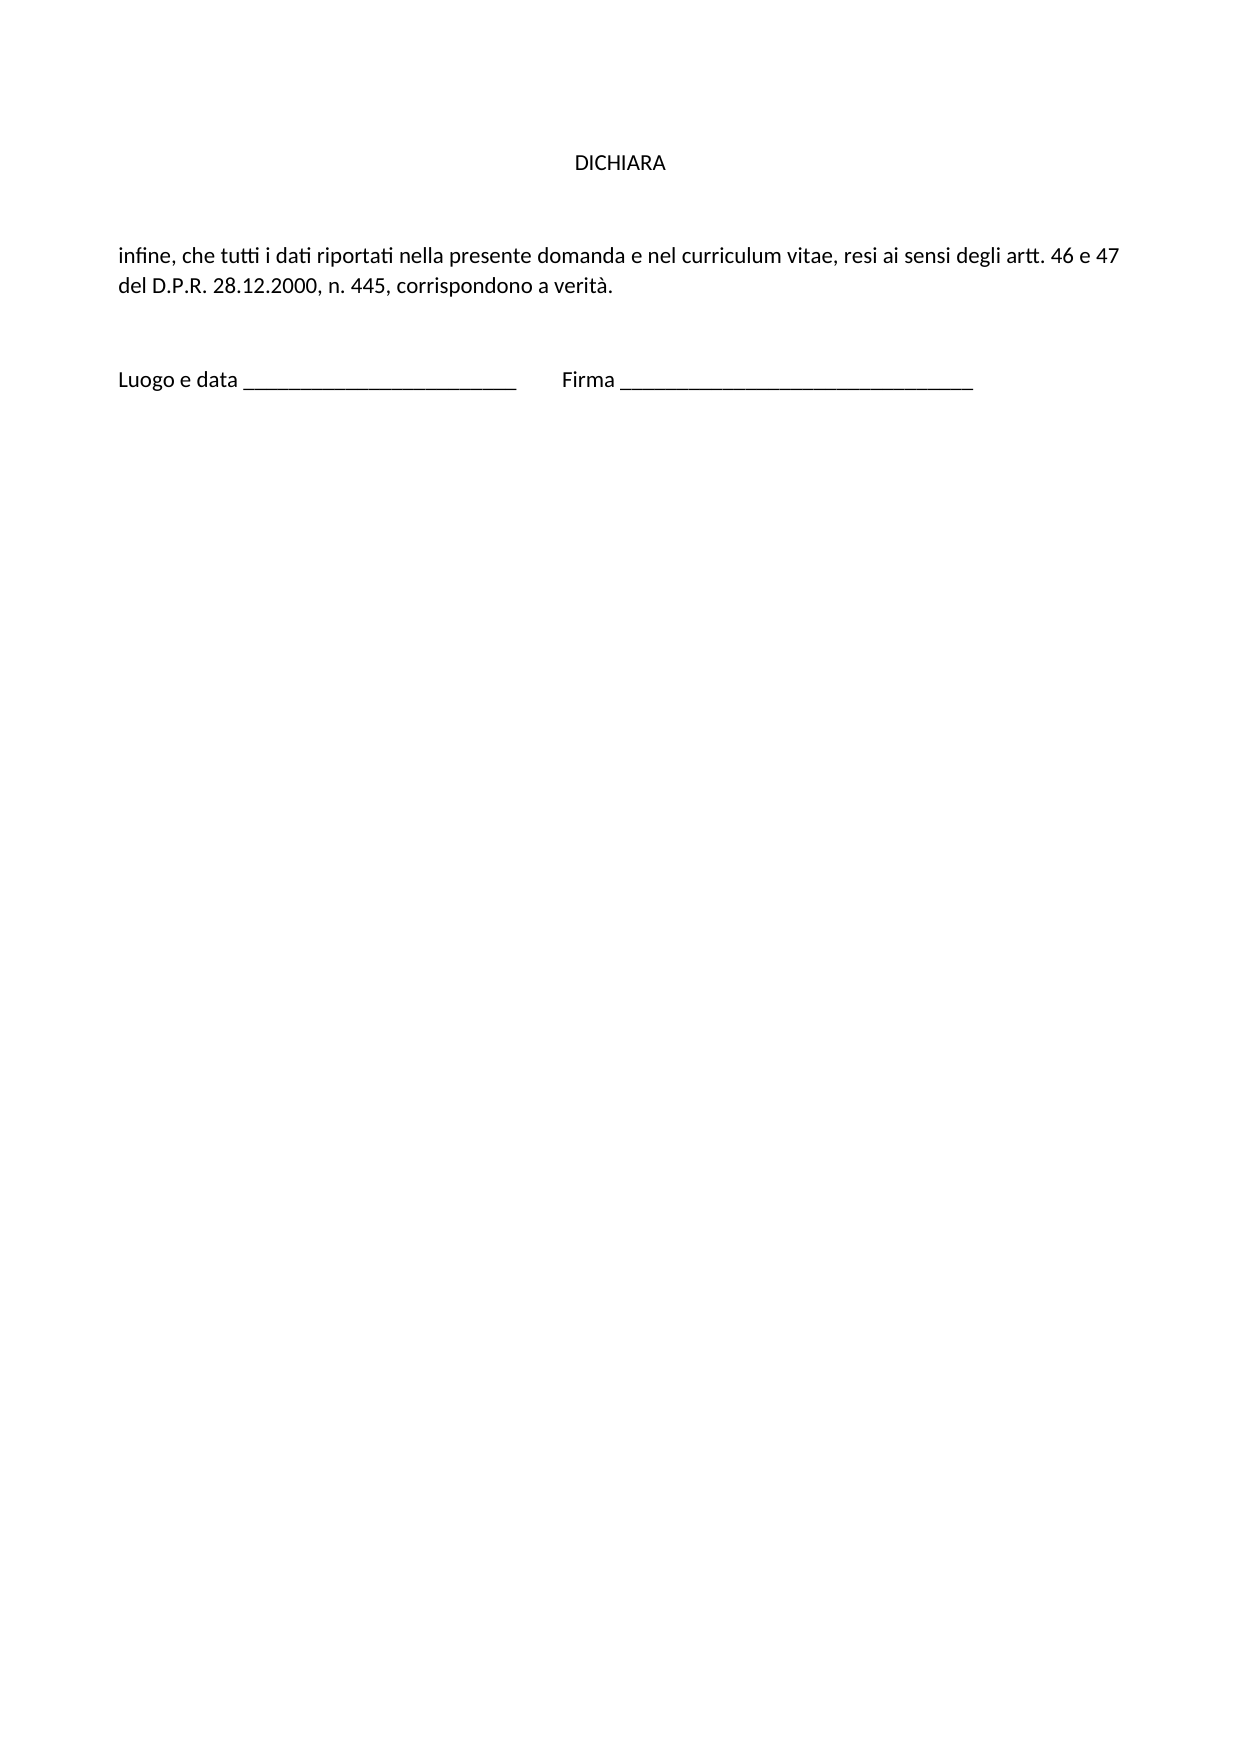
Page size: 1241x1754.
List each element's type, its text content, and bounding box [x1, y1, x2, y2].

text DICHIARA [118, 148, 1122, 176]
text infine, che tutti i dati riportati nella presente domanda e nel curriculum vitae, resi ai sensi degli artt. 46 e 47 del D.P.R. 28.12.2000, n. 445, corrispondono a verità. [118, 241, 1122, 299]
text Luogo e data ________________________ Firma _______________________________ [118, 365, 1122, 393]
